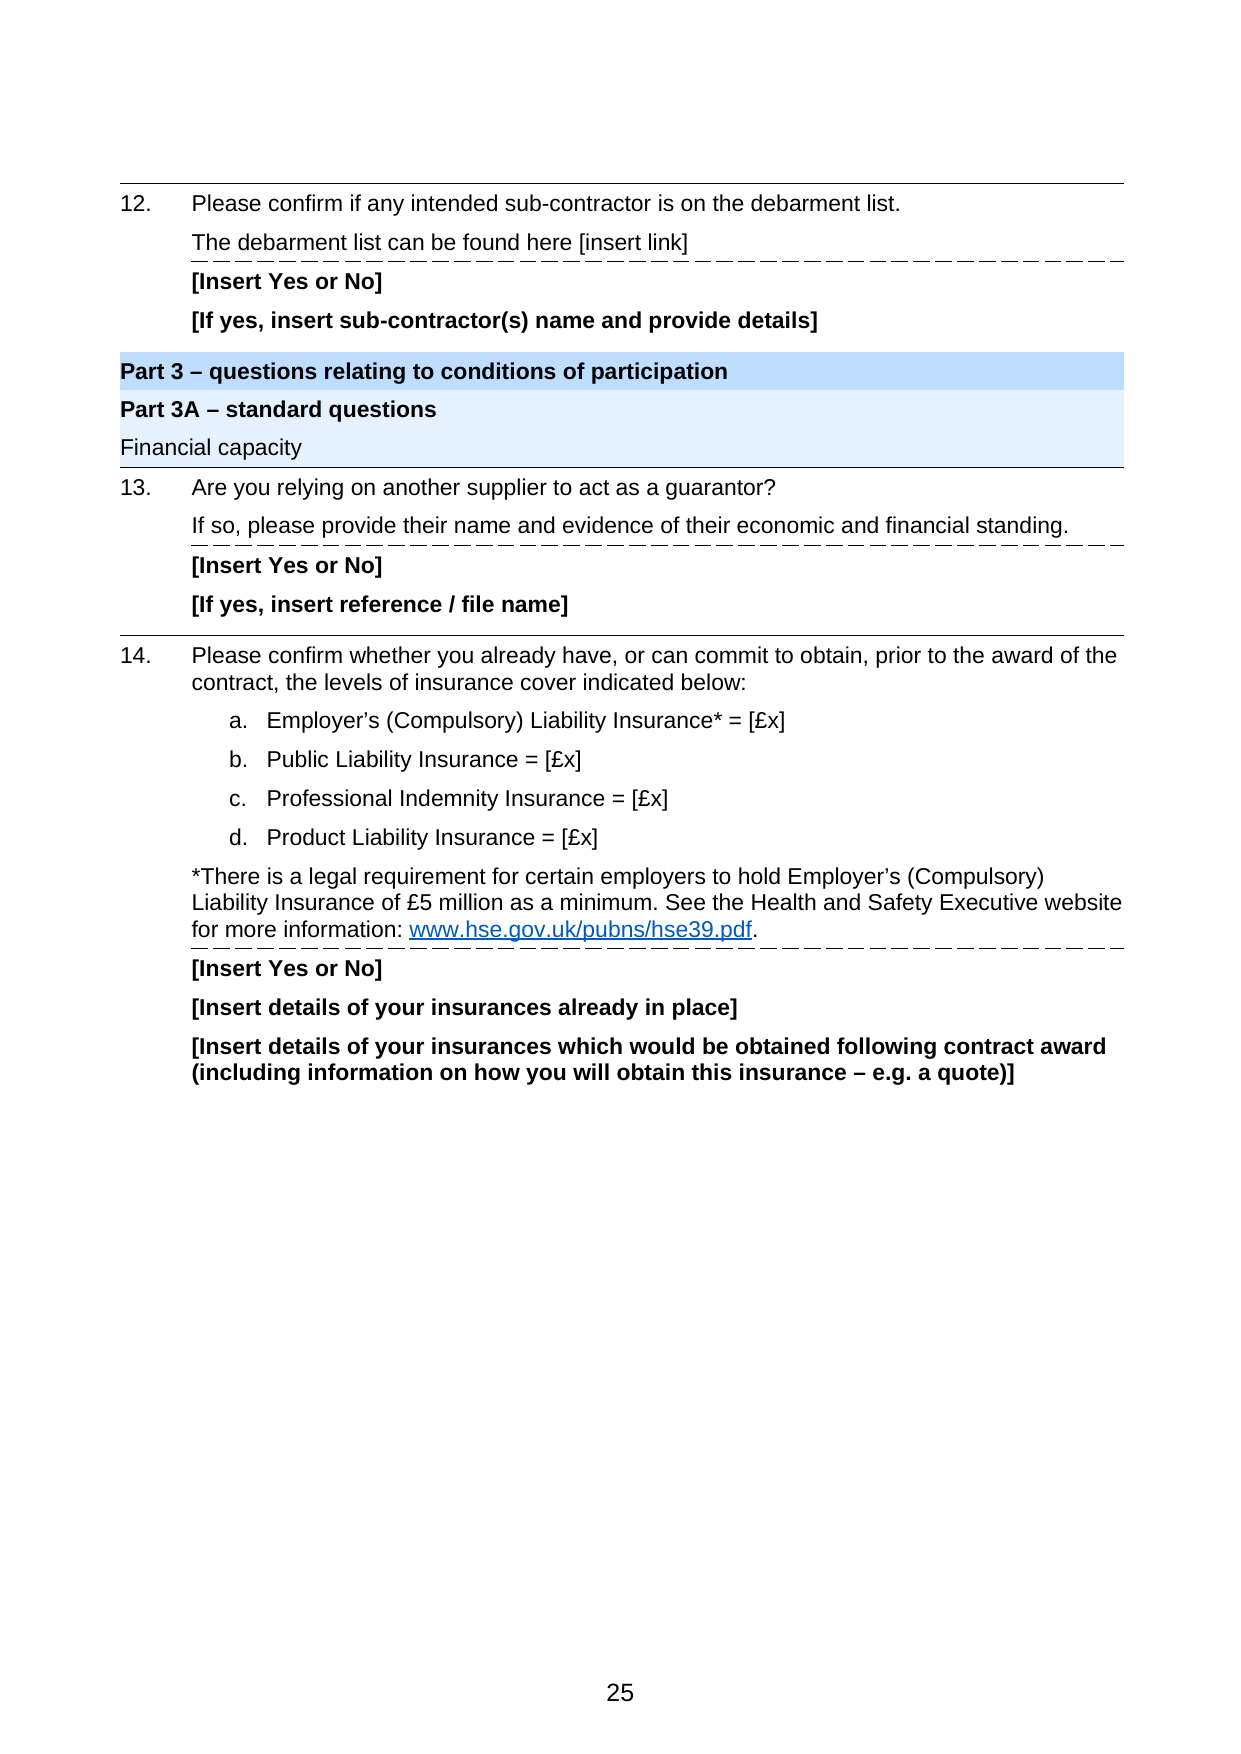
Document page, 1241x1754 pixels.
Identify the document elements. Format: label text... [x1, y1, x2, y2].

table_cell Financial capacity [120, 428, 1124, 467]
table_cell [Insert Yes or No] [If yes, insert sub-contractor(s) name and provide details] [191, 261, 1124, 352]
table_cell [120, 468, 191, 635]
table_cell Please confirm if any intended sub-contractor is on the debarment list. The debarment list can be found here [insert link] [191, 184, 1124, 261]
table_header [191, 177, 1124, 183]
table_cell [120, 184, 191, 352]
table_header [120, 177, 191, 183]
table_cell Are you relying on another supplier to act as a guarantor? If so, please provide their name and evidence of their economic and financial standing. [191, 468, 1124, 545]
table_cell Please confirm whether you already have, or can commit to obtain, prior to the award of the contract, the levels of insurance cover indicated below: Employer’s (Compulsory) Liability Insurance* = [£x] Public Liability Insurance = [£x] Professional Indemnity Insurance = [£x] Product Liability Insurance = [£x] *There is a legal requirement for certain employers to hold Employer’s (Compulsory) Liability Insurance of £5 million as a minimum. See the Health and Safety Executive website for more information: www.hse.gov.uk/pubns/hse39.pdf. [191, 636, 1124, 948]
table_cell Part 3A – standard questions [120, 390, 1124, 428]
table_cell [Insert Yes or No] [If yes, insert reference / file name] [191, 545, 1124, 635]
table_cell [120, 636, 191, 1104]
table_cell [Insert Yes or No] [Insert details of your insurances already in place] [Insert details of your insurances which would be obtained following contract award (including information on how you will obtain this insurance – e.g. a quote)] [191, 948, 1124, 1104]
table_cell Part 3 – questions relating to conditions of participation [120, 352, 1124, 390]
